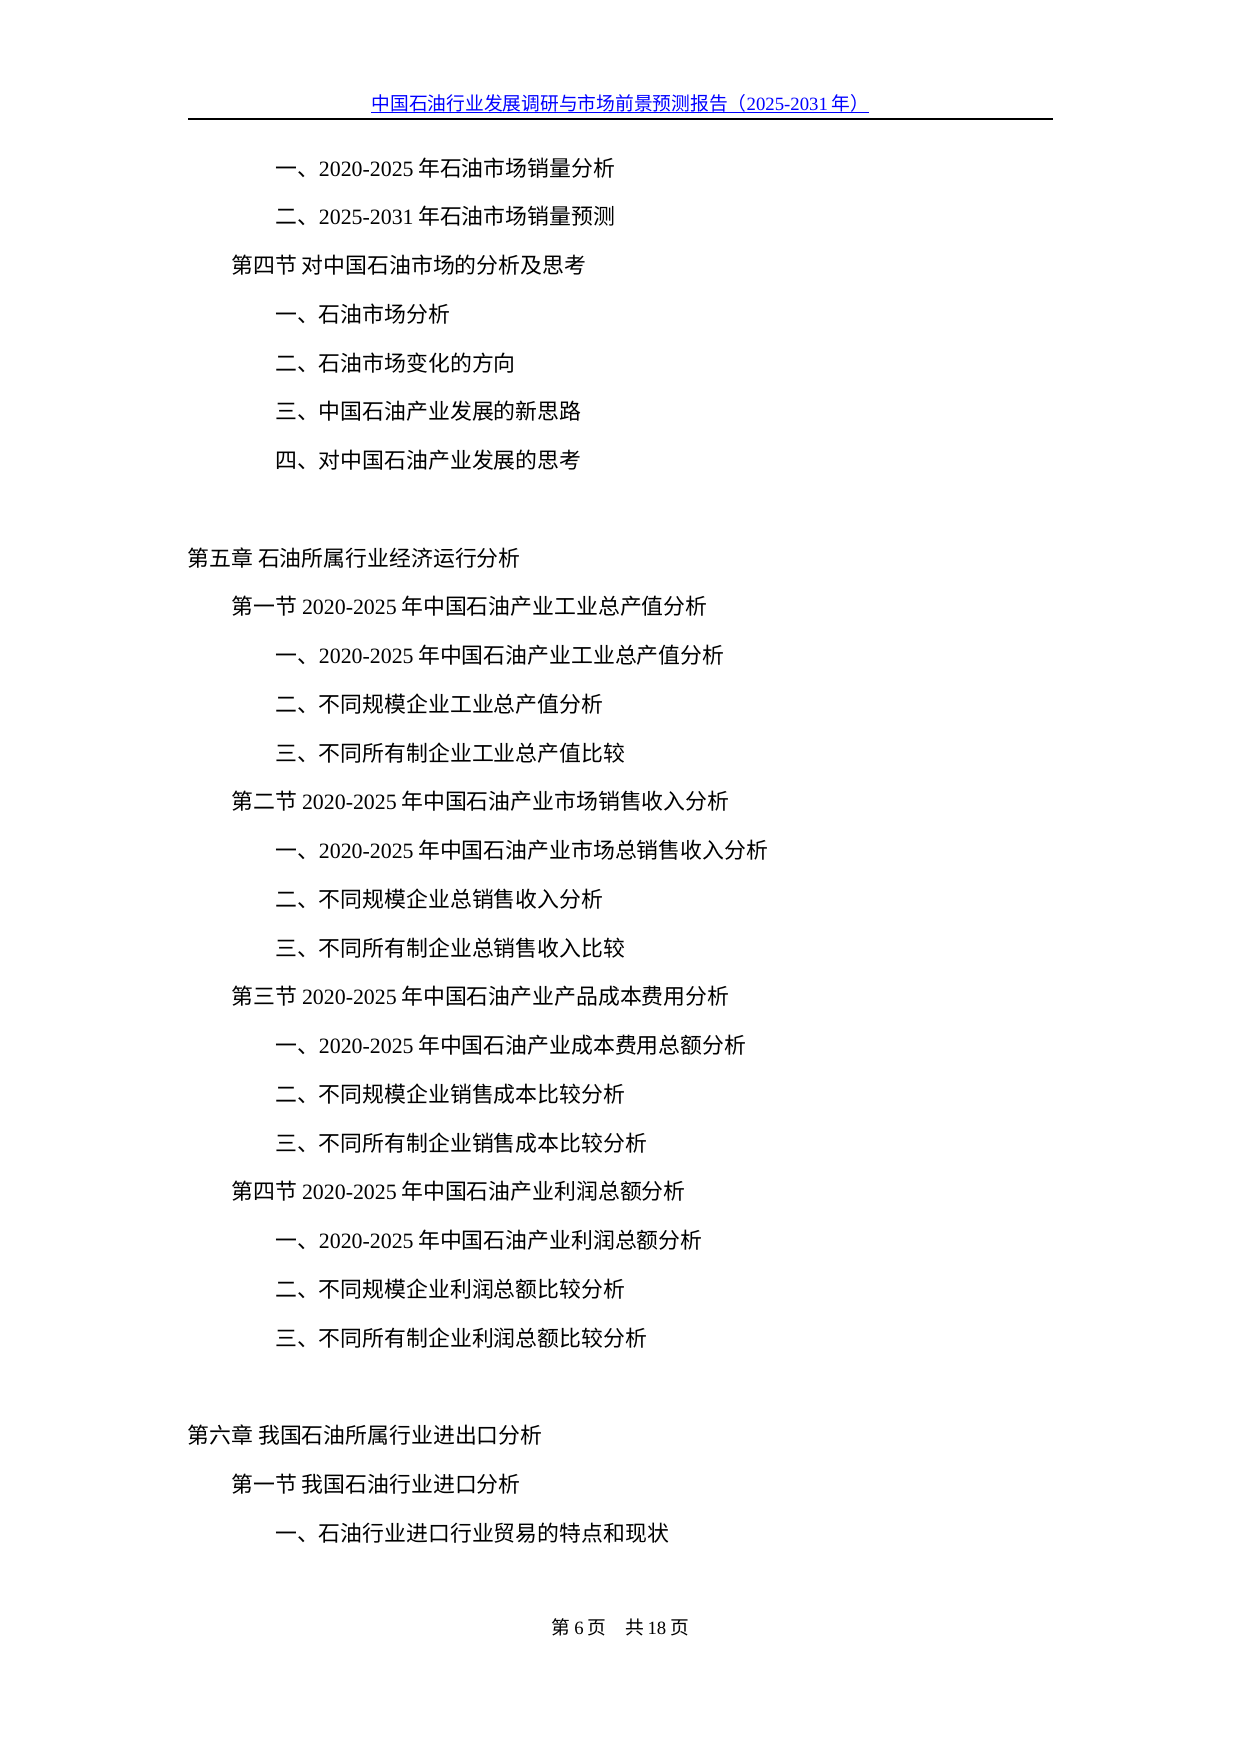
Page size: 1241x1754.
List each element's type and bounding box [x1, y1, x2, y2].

text [187, 150, 1053, 1548]
